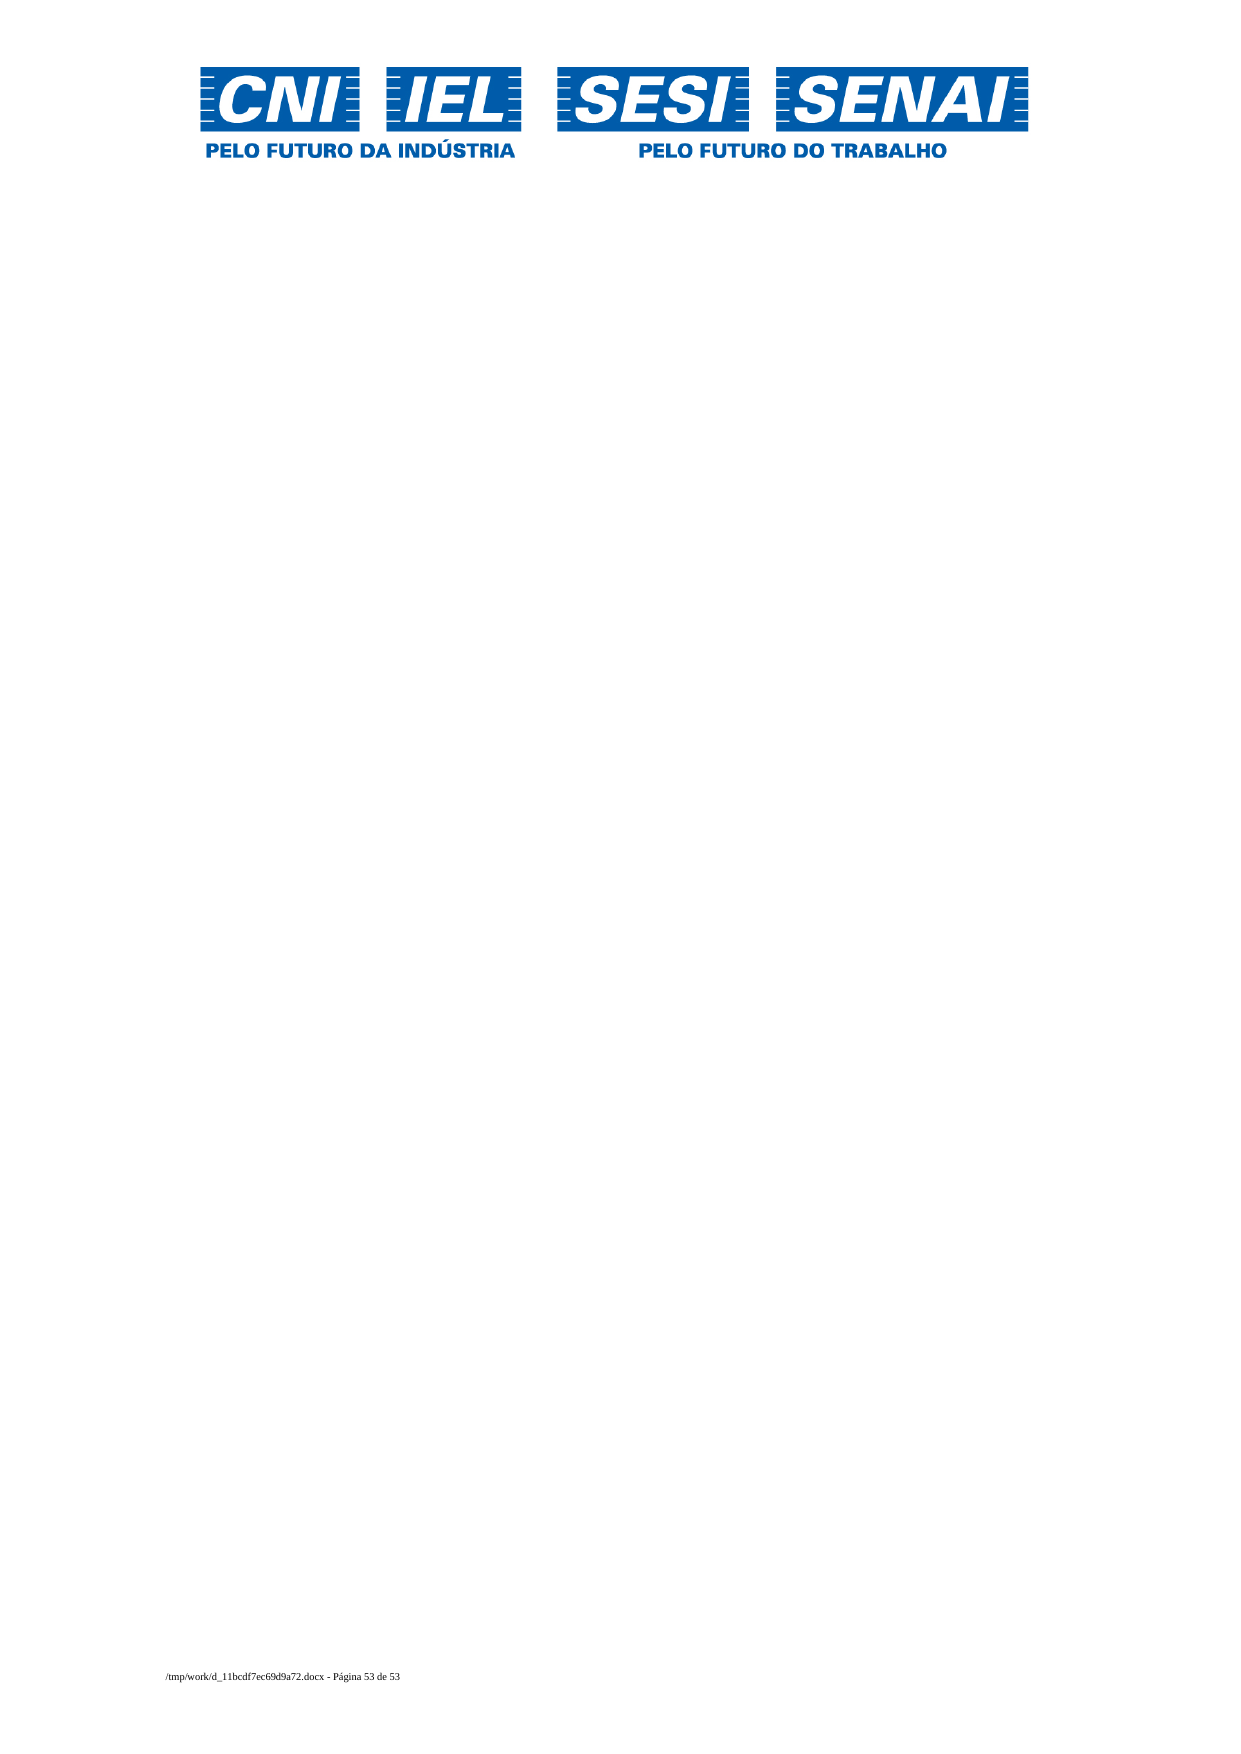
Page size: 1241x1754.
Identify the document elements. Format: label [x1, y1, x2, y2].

picture [190, 53, 1041, 164]
